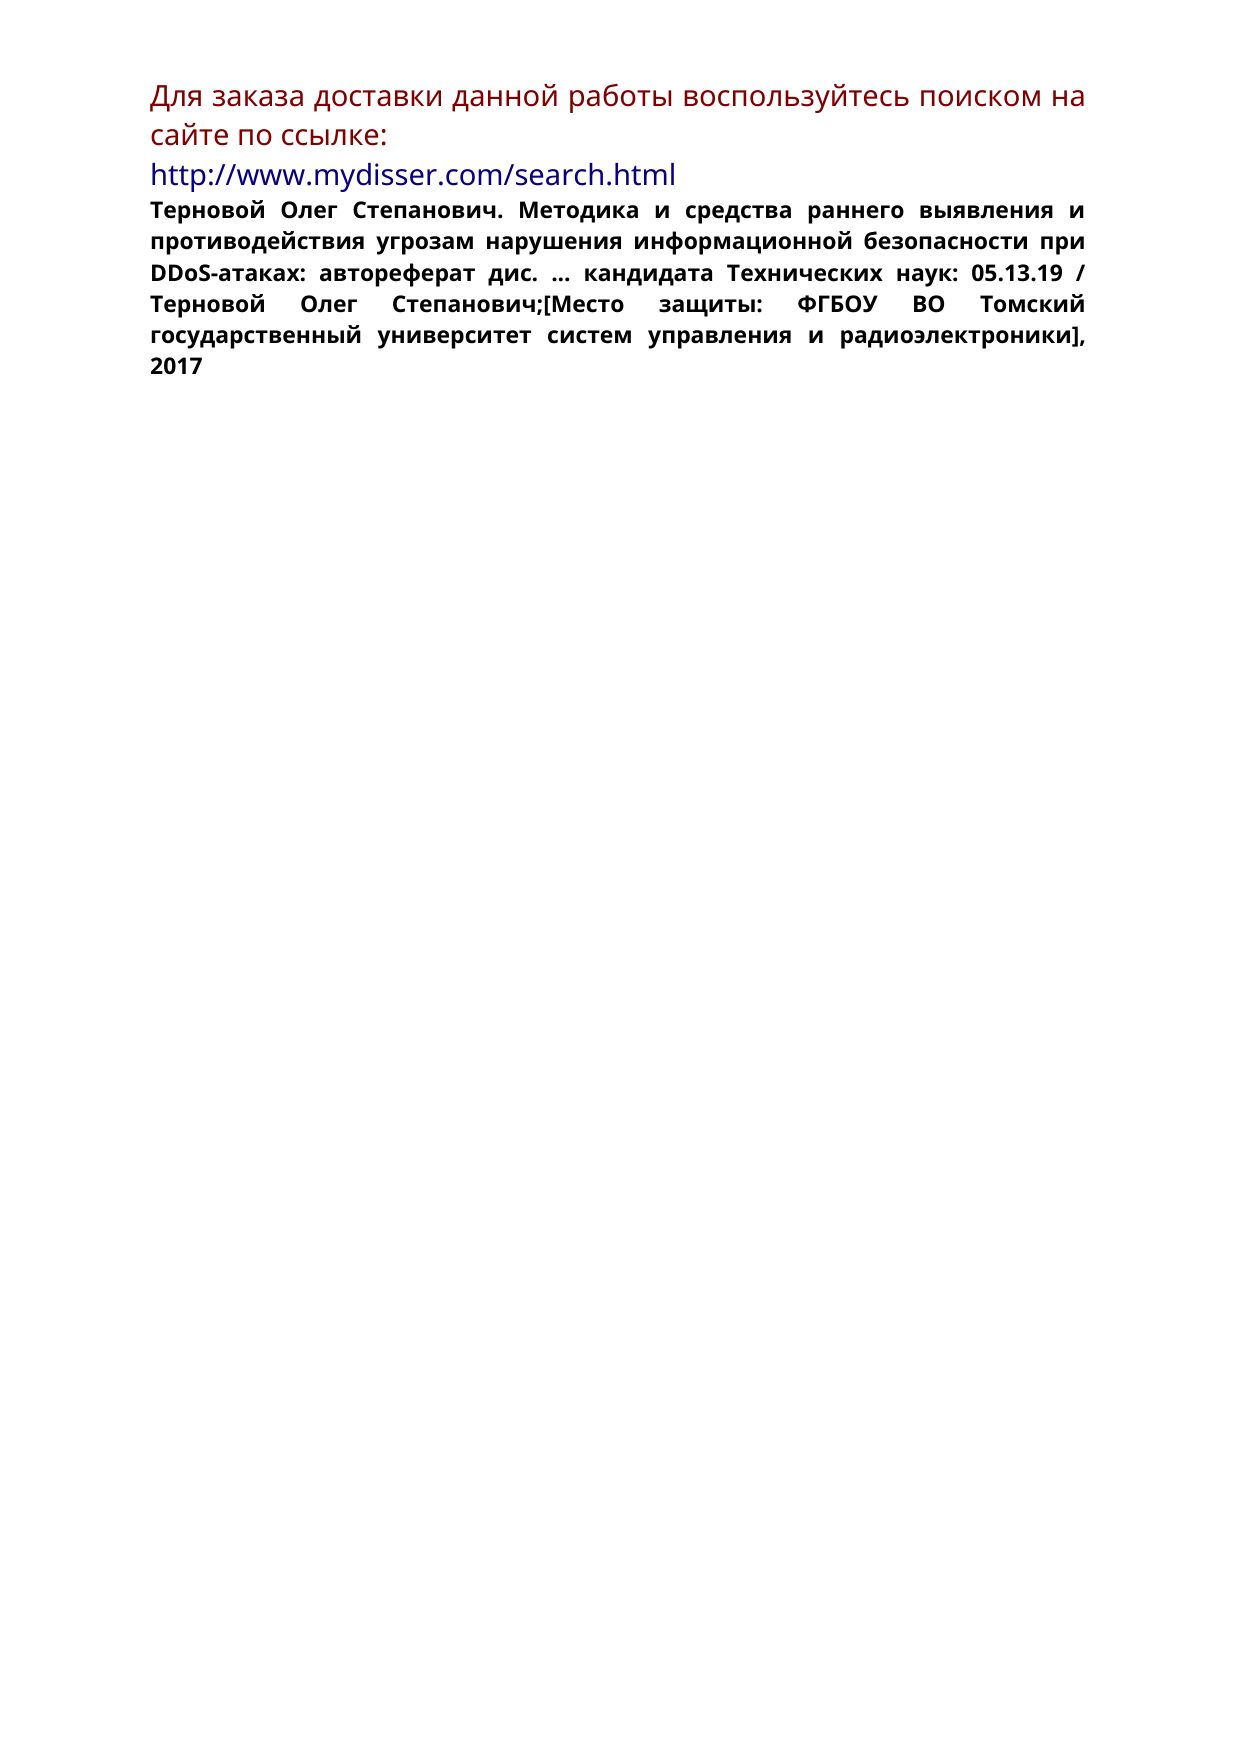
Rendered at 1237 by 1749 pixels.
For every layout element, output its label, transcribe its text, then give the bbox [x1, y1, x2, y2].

text Терновой Олег Степанович. Методика и средства раннего выявления и противодействия угрозам нарушения информационной безопасности при DDoS-атаках: автореферат дис. ... кандидата Технических наук: 05.13.19 / Терновой Олег Степанович;[Место защиты: ФГБОУ ВО Томский государственный университет систем управления и радиоэлектроники], 2017 [150, 194, 1086, 382]
